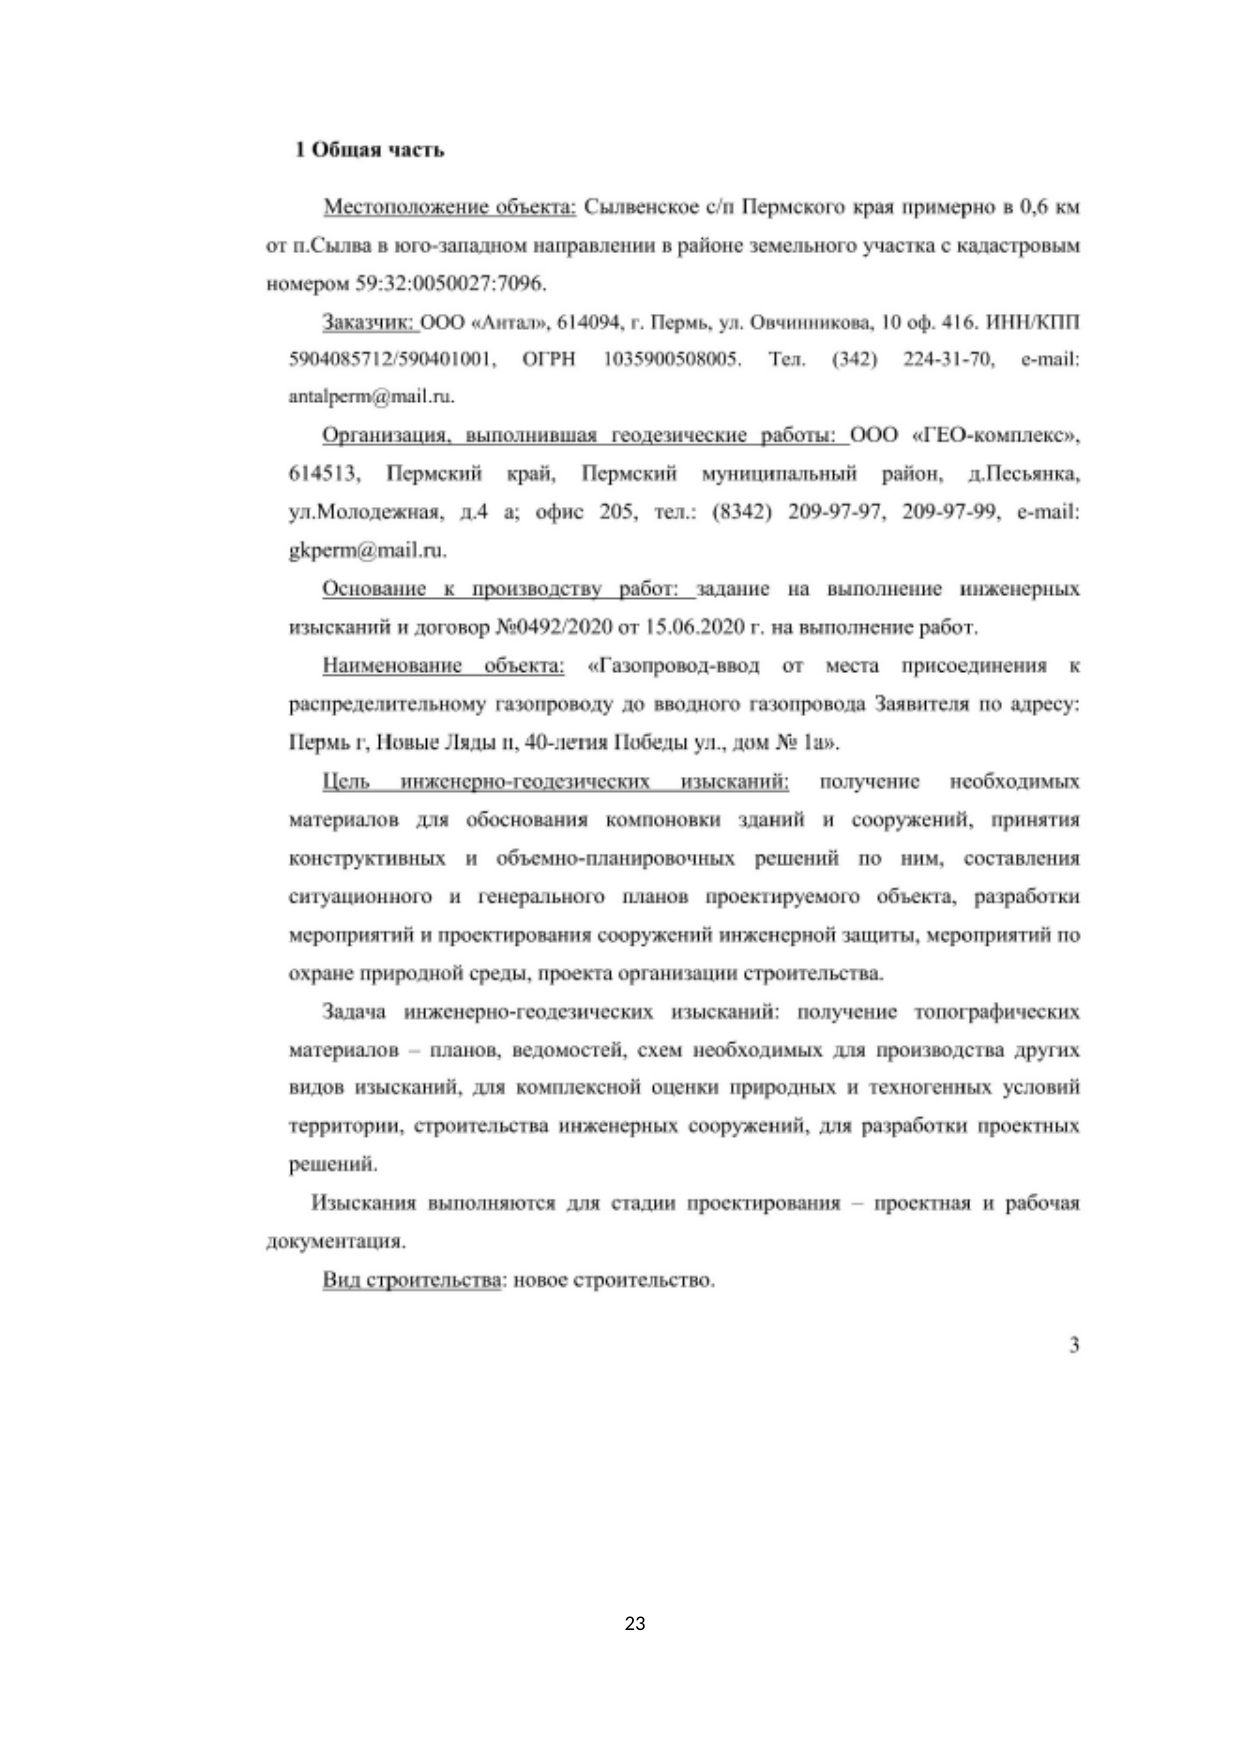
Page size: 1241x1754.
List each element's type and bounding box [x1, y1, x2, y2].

picture [215, 118, 1152, 1389]
